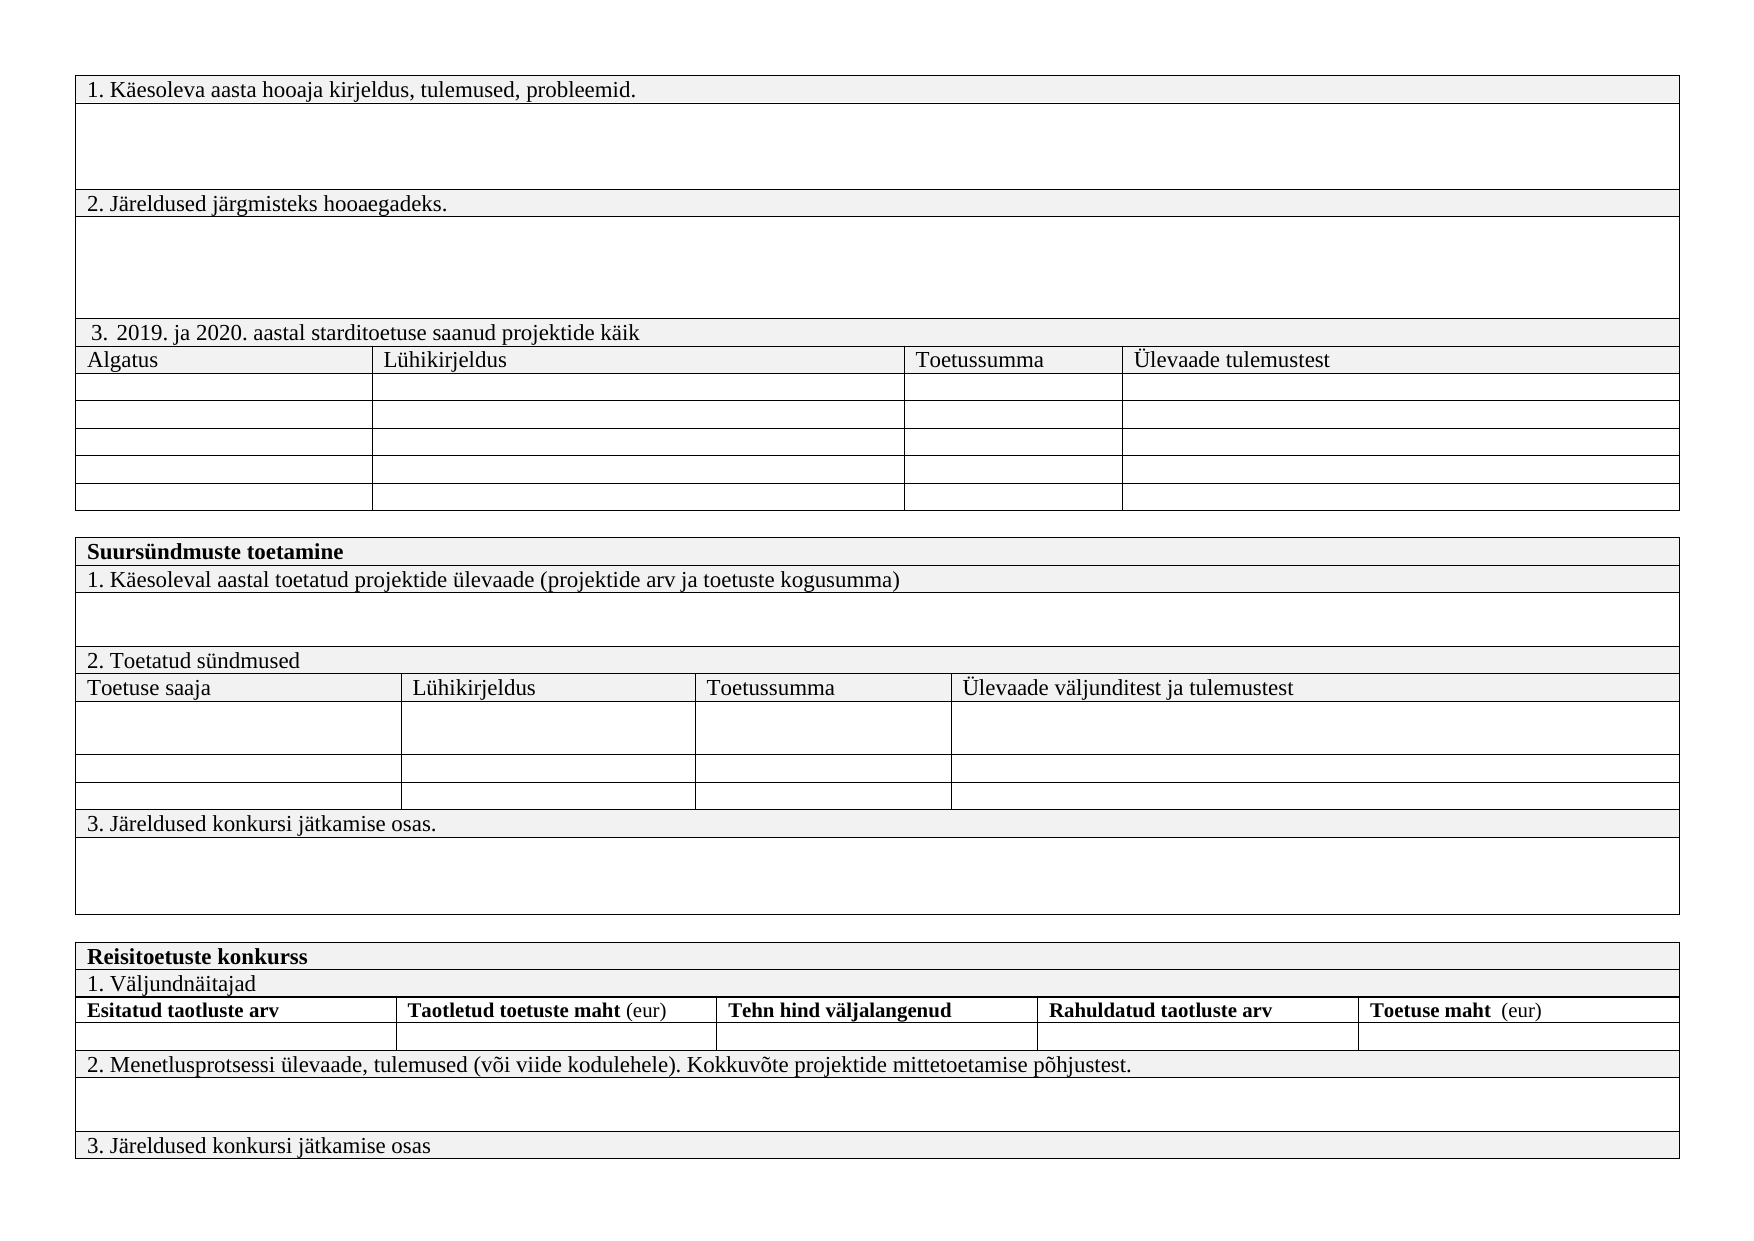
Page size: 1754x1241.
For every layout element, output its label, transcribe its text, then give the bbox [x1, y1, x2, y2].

table_cell [952, 702, 1679, 754]
table_cell [397, 1023, 716, 1049]
table_cell [952, 755, 1679, 782]
table_cell 2. Toetatud sündmused [76, 647, 1679, 673]
table_cell Ülevaade väljunditest ja tulemustest [952, 674, 1679, 701]
table_cell 3. Järeldused konkursi jätkamise osas. [76, 810, 1679, 837]
table_cell Taotletud toetuste maht (eur) [397, 998, 716, 1022]
table_cell [1038, 1023, 1358, 1049]
table_cell Ülevaade tulemustest [1123, 347, 1679, 373]
table_cell 1. Väljundnäitajad [76, 970, 1679, 996]
table_cell [1123, 484, 1679, 510]
table_cell [402, 702, 695, 754]
table_cell Toetuse saaja [76, 674, 401, 701]
table_cell [1123, 401, 1679, 428]
table_cell [373, 429, 904, 455]
table_cell [696, 783, 951, 809]
table_cell [373, 374, 904, 400]
table_cell 3. Järeldused konkursi jätkamise osas [76, 1132, 1679, 1158]
table_cell [373, 401, 904, 428]
table_cell [373, 484, 904, 510]
table_cell [696, 702, 951, 754]
table_cell Toetussumma [696, 674, 951, 701]
table_cell Lühikirjeldus [373, 347, 904, 373]
table_cell [717, 1023, 1037, 1049]
table_cell Algatus [76, 347, 372, 373]
table_cell [1123, 456, 1679, 482]
table_cell 1. Käesoleva aasta hooaja kirjeldus, tulemused, probleemid. [76, 76, 1679, 102]
table_cell [76, 104, 1679, 189]
table_cell [76, 783, 401, 809]
table_cell 2. Menetlusprotsessi ülevaade, tulemused (või viide kodulehele). Kokkuvõte projektide mittetoetamise põhjustest. [76, 1051, 1679, 1077]
table_cell [76, 702, 401, 754]
table_cell [905, 429, 1122, 455]
table_cell Esitatud taotluste arv [76, 998, 396, 1022]
table_cell [905, 374, 1122, 400]
table_cell [905, 401, 1122, 428]
table_cell [76, 374, 372, 400]
table_cell [905, 484, 1122, 510]
table_cell [952, 783, 1679, 809]
table_cell [905, 456, 1122, 482]
table_cell Toetuse maht (eur) [1359, 998, 1679, 1022]
table_cell Toetussumma [905, 347, 1122, 373]
table_header Reisitoetuste konkurss [76, 943, 1679, 969]
table_cell [1123, 374, 1679, 400]
table_cell [76, 593, 1679, 646]
table_cell Rahuldatud taotluste arv [1038, 998, 1358, 1022]
table_cell [402, 755, 695, 782]
table_cell Lühikirjeldus [402, 674, 695, 701]
table_cell [696, 755, 951, 782]
table_cell [76, 429, 372, 455]
table_cell [76, 456, 372, 482]
table_cell [76, 838, 1679, 914]
table_cell [76, 1023, 396, 1049]
table_cell Tehn hind väljalangenud [717, 998, 1037, 1022]
table_cell [373, 456, 904, 482]
table_cell [76, 484, 372, 510]
table_cell [1359, 1023, 1679, 1049]
table_cell 1. Käesoleval aastal toetatud projektide ülevaade (projektide arv ja toetuste kogusumma) [76, 566, 1679, 592]
table_cell [1123, 429, 1679, 455]
table_cell [76, 755, 401, 782]
table_cell [76, 1078, 1679, 1131]
table_cell [76, 401, 372, 428]
table_cell [76, 217, 1679, 318]
table_header Suursündmuste toetamine [76, 538, 1679, 565]
table_cell 2019. ja 2020. aastal starditoetuse saanud projektide käik [76, 319, 1679, 346]
table_cell [402, 783, 695, 809]
table_cell 2. Järeldused järgmisteks hooaegadeks. [76, 190, 1679, 216]
